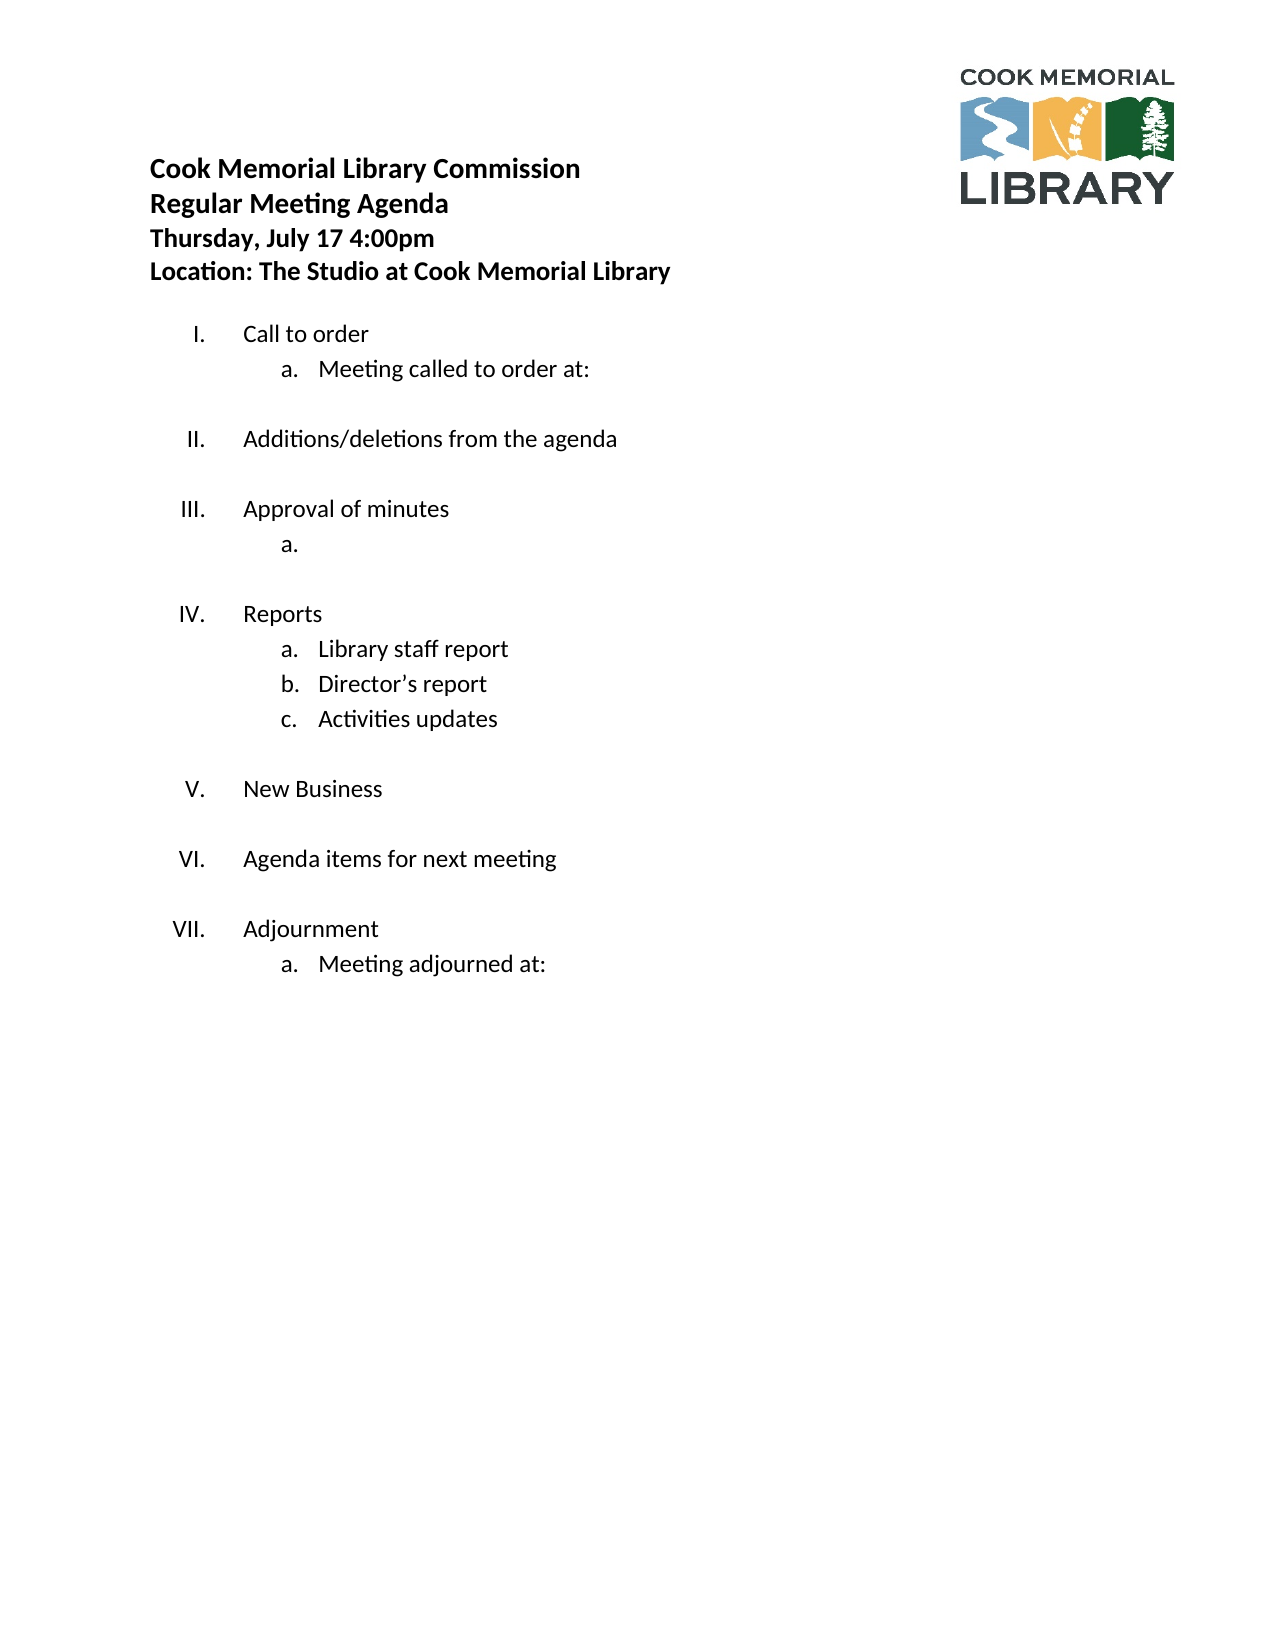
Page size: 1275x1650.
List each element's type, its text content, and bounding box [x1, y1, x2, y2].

list Agenda items for next meeting [206, 843, 1125, 873]
list Meeting called to order at: [281, 353, 1125, 383]
list Activities updates [281, 703, 1125, 733]
list Meeting adjourned at: [281, 948, 1125, 978]
list Reports [206, 598, 1125, 628]
text Thursday, July 17 4:00pm [150, 221, 1125, 254]
list Adjournment [206, 913, 1125, 943]
list Additions/deletions from the agenda [206, 423, 1125, 453]
list Library staff report [281, 633, 1125, 663]
list Approval of minutes [206, 493, 1125, 523]
text Location: The Studio at Cook Memorial Library [150, 254, 1125, 287]
list Call to order [206, 318, 1125, 348]
text Regular Meeting Agenda [150, 186, 918, 221]
list New Business [206, 773, 1125, 803]
picture [918, 26, 1216, 246]
list Director’s report [281, 668, 1125, 698]
text Cook Memorial Library Commission [150, 150, 918, 186]
